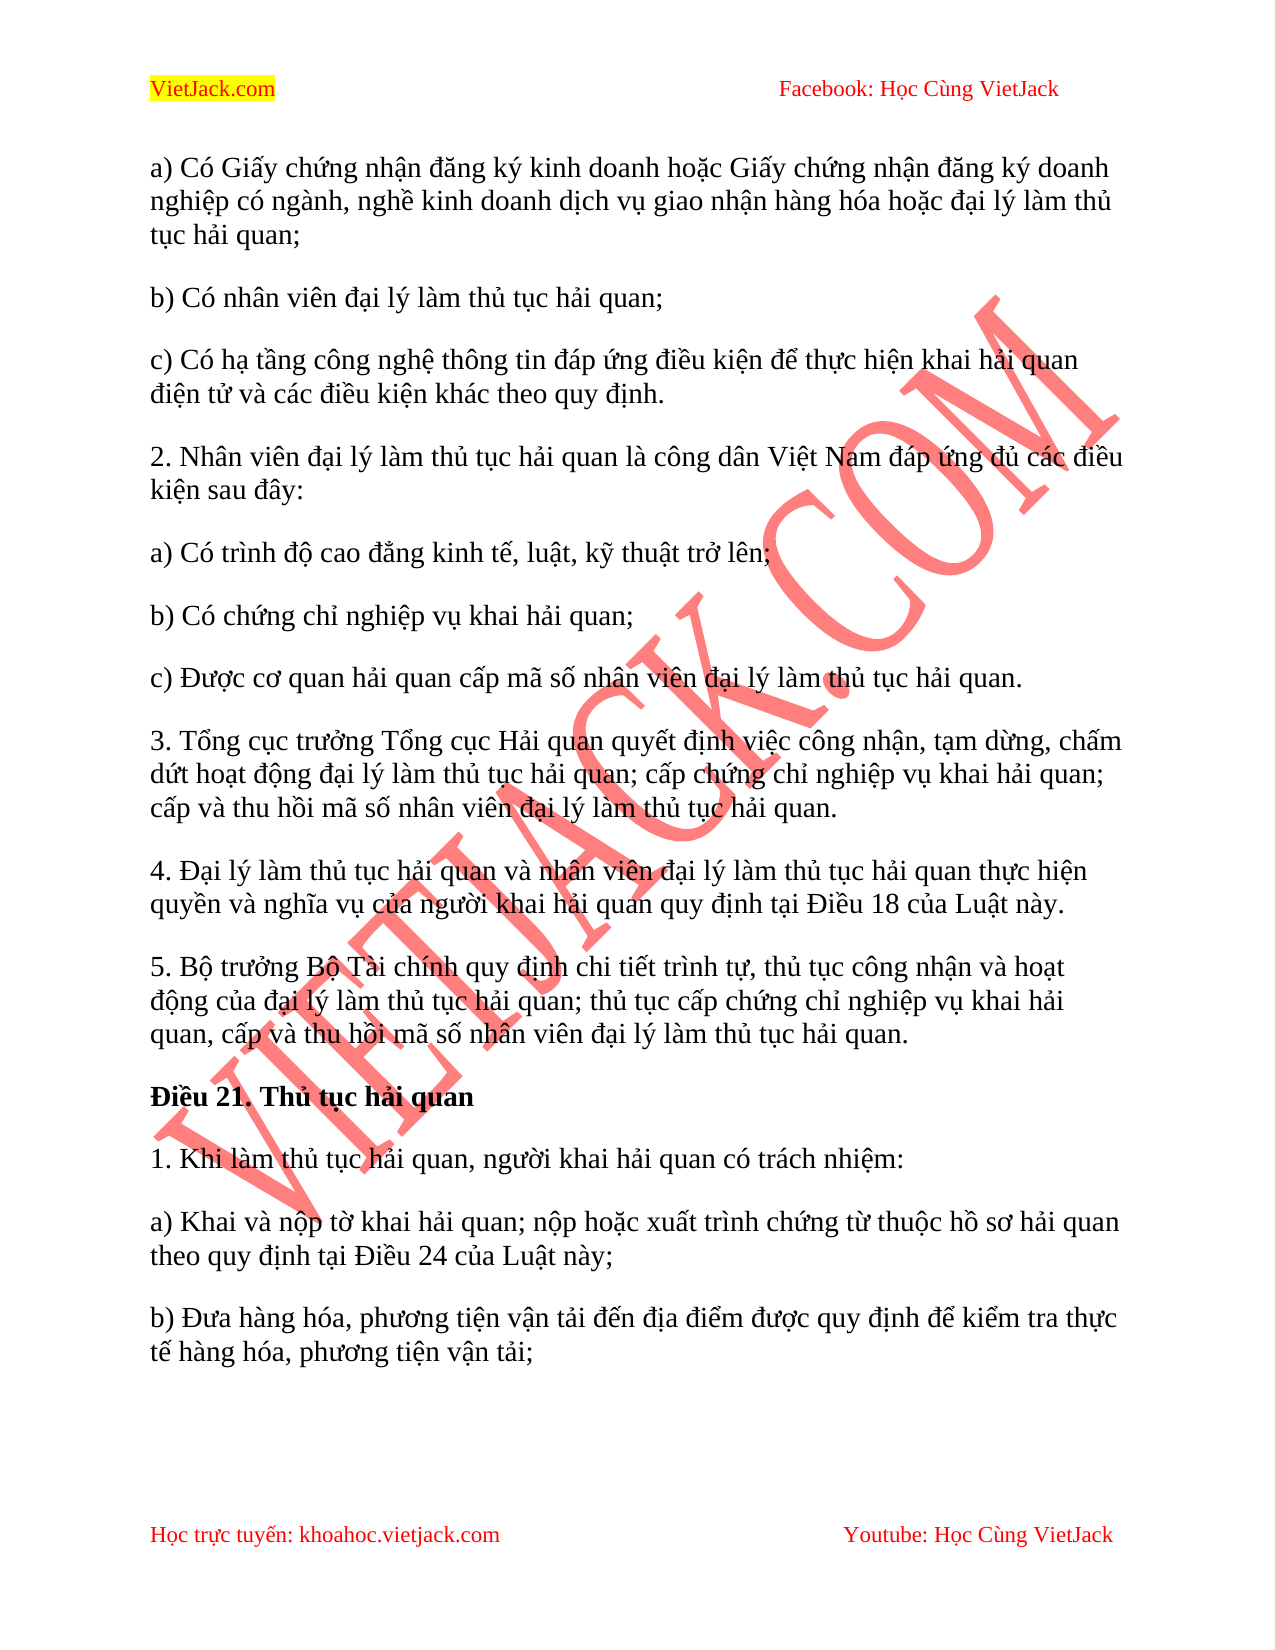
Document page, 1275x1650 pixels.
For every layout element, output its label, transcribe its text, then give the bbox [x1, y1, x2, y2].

text 5. Bộ trưởng Bộ Tài chính quy định chi tiết trình tự, thủ tục công nhận và hoạt động của đại lý làm thủ tục hải quan; thủ tục cấp chứng chỉ nghiệp vụ khai hải quan, cấp và thu hồi mã số nhân viên đại lý làm thủ tục hải quan. [150, 949, 1125, 1050]
text a) Có Giấy chứng nhận đăng ký kinh doanh hoặc Giấy chứng nhận đăng ký doanh nghiệp có ngành, nghề kinh doanh dịch vụ giao nhận hàng hóa hoặc đại lý làm thủ tục hải quan; [150, 150, 1125, 251]
text a) Khai và nộp tờ khai hải quan; nộp hoặc xuất trình chứng từ thuộc hồ sơ hải quan theo quy định tại Điều 24 của Luật này; [150, 1204, 1125, 1271]
text b) Có chứng chỉ nghiệp vụ khai hải quan; [150, 598, 1125, 631]
text Điều 21. Thủ tục hải quan [150, 1079, 1125, 1112]
text a) Có trình độ cao đẳng kinh tế, luật, kỹ thuật trở lên; [150, 535, 1125, 568]
text 4. Đại lý làm thủ tục hải quan và nhân viên đại lý làm thủ tục hải quan thực hiện quyền và nghĩa vụ của người khai hải quan quy định tại Điều 18 của Luật này. [150, 853, 1125, 920]
text 2. Nhân viên đại lý làm thủ tục hải quan là công dân Việt Nam đáp ứng đủ các điều kiện sau đây: [150, 439, 1125, 506]
text c) Có hạ tầng công nghệ thông tin đáp ứng điều kiện để thực hiện khai hải quan điện tử và các điều kiện khác theo quy định. [150, 342, 1125, 409]
text b) Đưa hàng hóa, phương tiện vận tải đến địa điểm được quy định để kiểm tra thực tế hàng hóa, phương tiện vận tải; [150, 1301, 1125, 1368]
text b) Có nhân viên đại lý làm thủ tục hải quan; [150, 280, 1125, 313]
text c) Được cơ quan hải quan cấp mã số nhân viên đại lý làm thủ tục hải quan. [150, 660, 1125, 694]
text 1. Khi làm thủ tục hải quan, người khai hải quan có trách nhiệm: [150, 1142, 1125, 1175]
text 3. Tổng cục trưởng Tổng cục Hải quan quyết định việc công nhận, tạm dừng, chấm dứt hoạt động đại lý làm thủ tục hải quan; cấp chứng chỉ nghiệp vụ khai hải quan; cấp và thu hồi mã số nhân viên đại lý làm thủ tục hải quan. [150, 723, 1125, 824]
